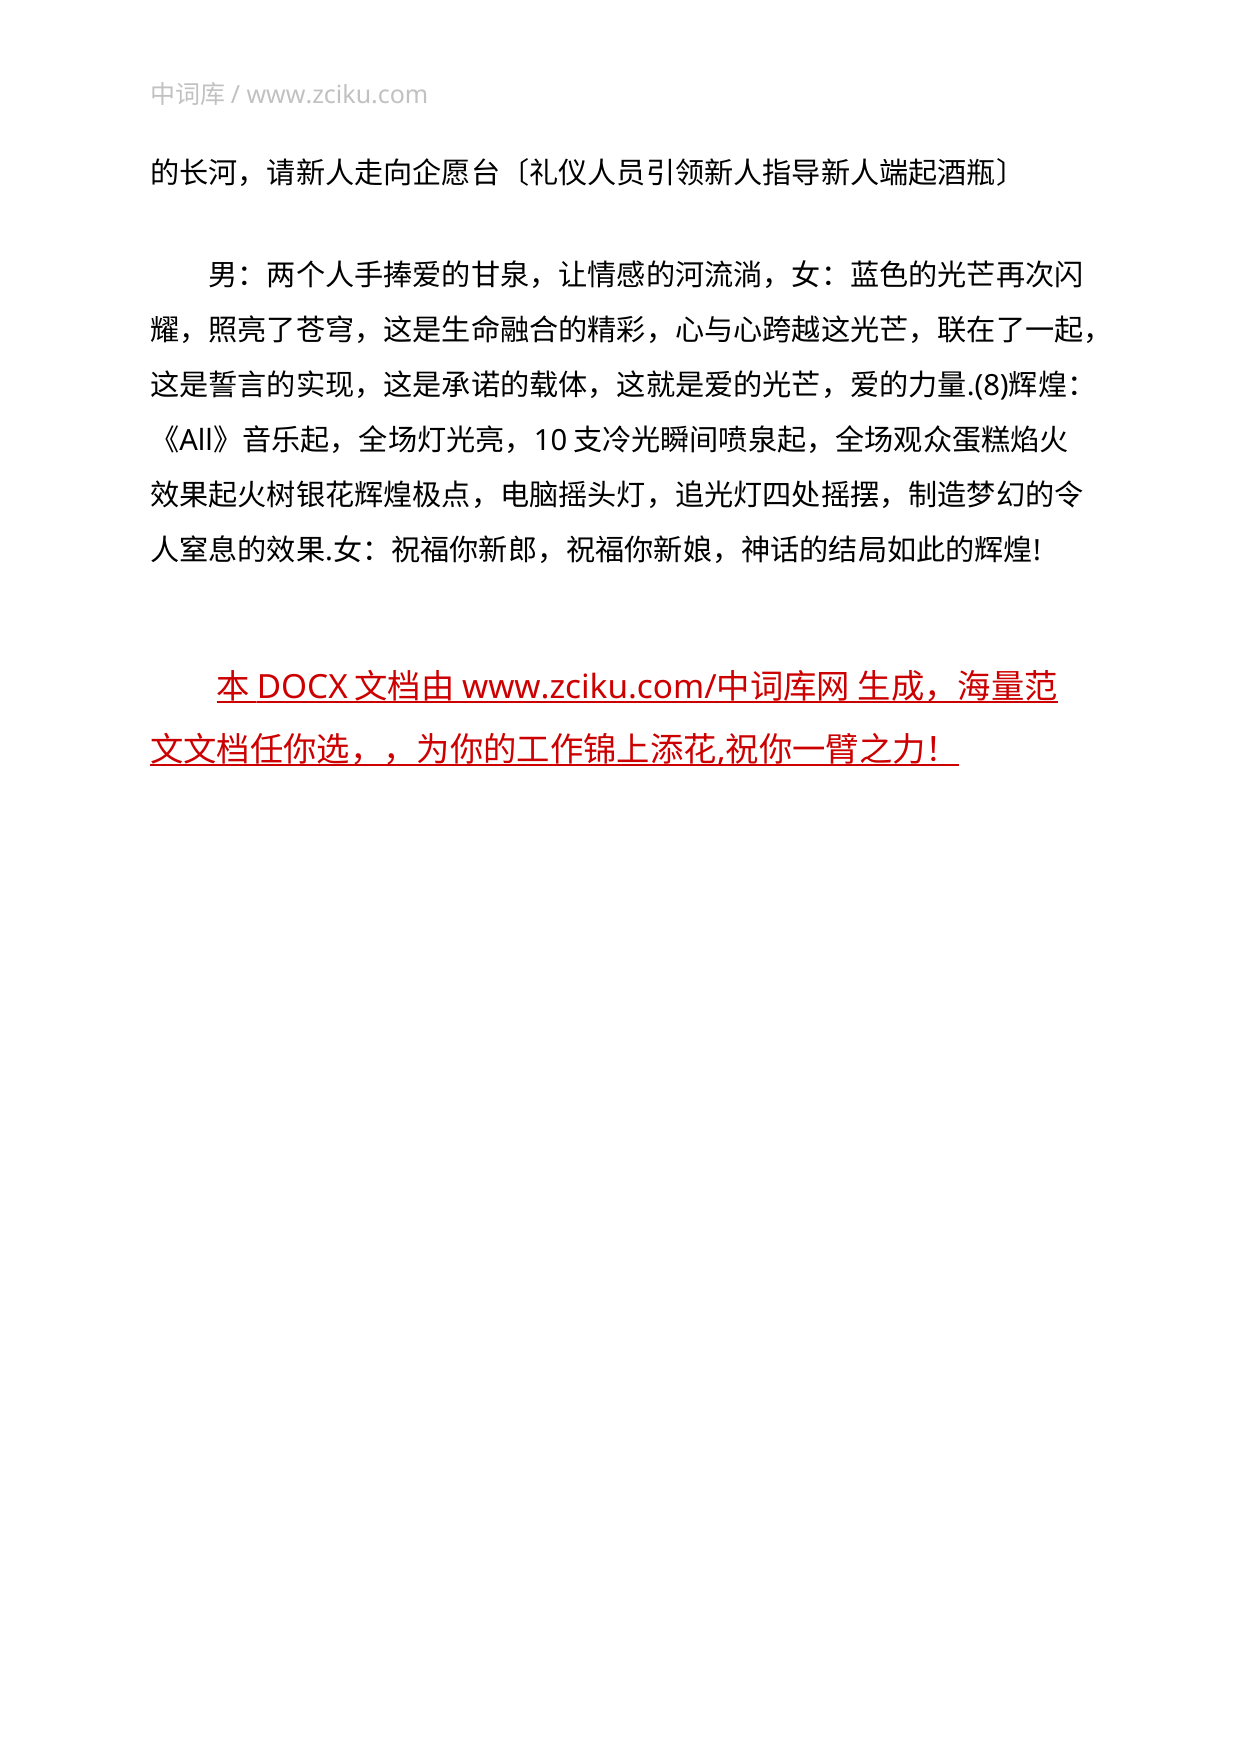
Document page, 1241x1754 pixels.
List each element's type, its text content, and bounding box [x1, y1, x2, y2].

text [150, 150, 1090, 192]
text 本DOCX文档由 www.zciku.com/中词库网 生成，海量范文文档任你选，，为你的工作锦上添花,祝你一臂之力！ [150, 660, 1090, 771]
text 男：两个人手捧爱的甘泉，让情感的河流淌，女：蓝色的光芒再次闪耀，照亮了苍穹，这是生命融合的精彩，心与心跨越这光芒，联在了一起，这是誓言的实现，这是承诺的载体，这就是爱的光芒，爱的力量.(8)辉煌：《All》音乐起，全场灯光亮，10支冷光瞬间喷泉起，全场观众蛋糕焰火效果起火树银花辉煌极点，电脑摇头灯，追光灯四处摇摆，制造梦幻的令人窒息的效果.女：祝福你新郎，祝福你新娘，神话的结局如此的辉煌! [150, 252, 1090, 569]
